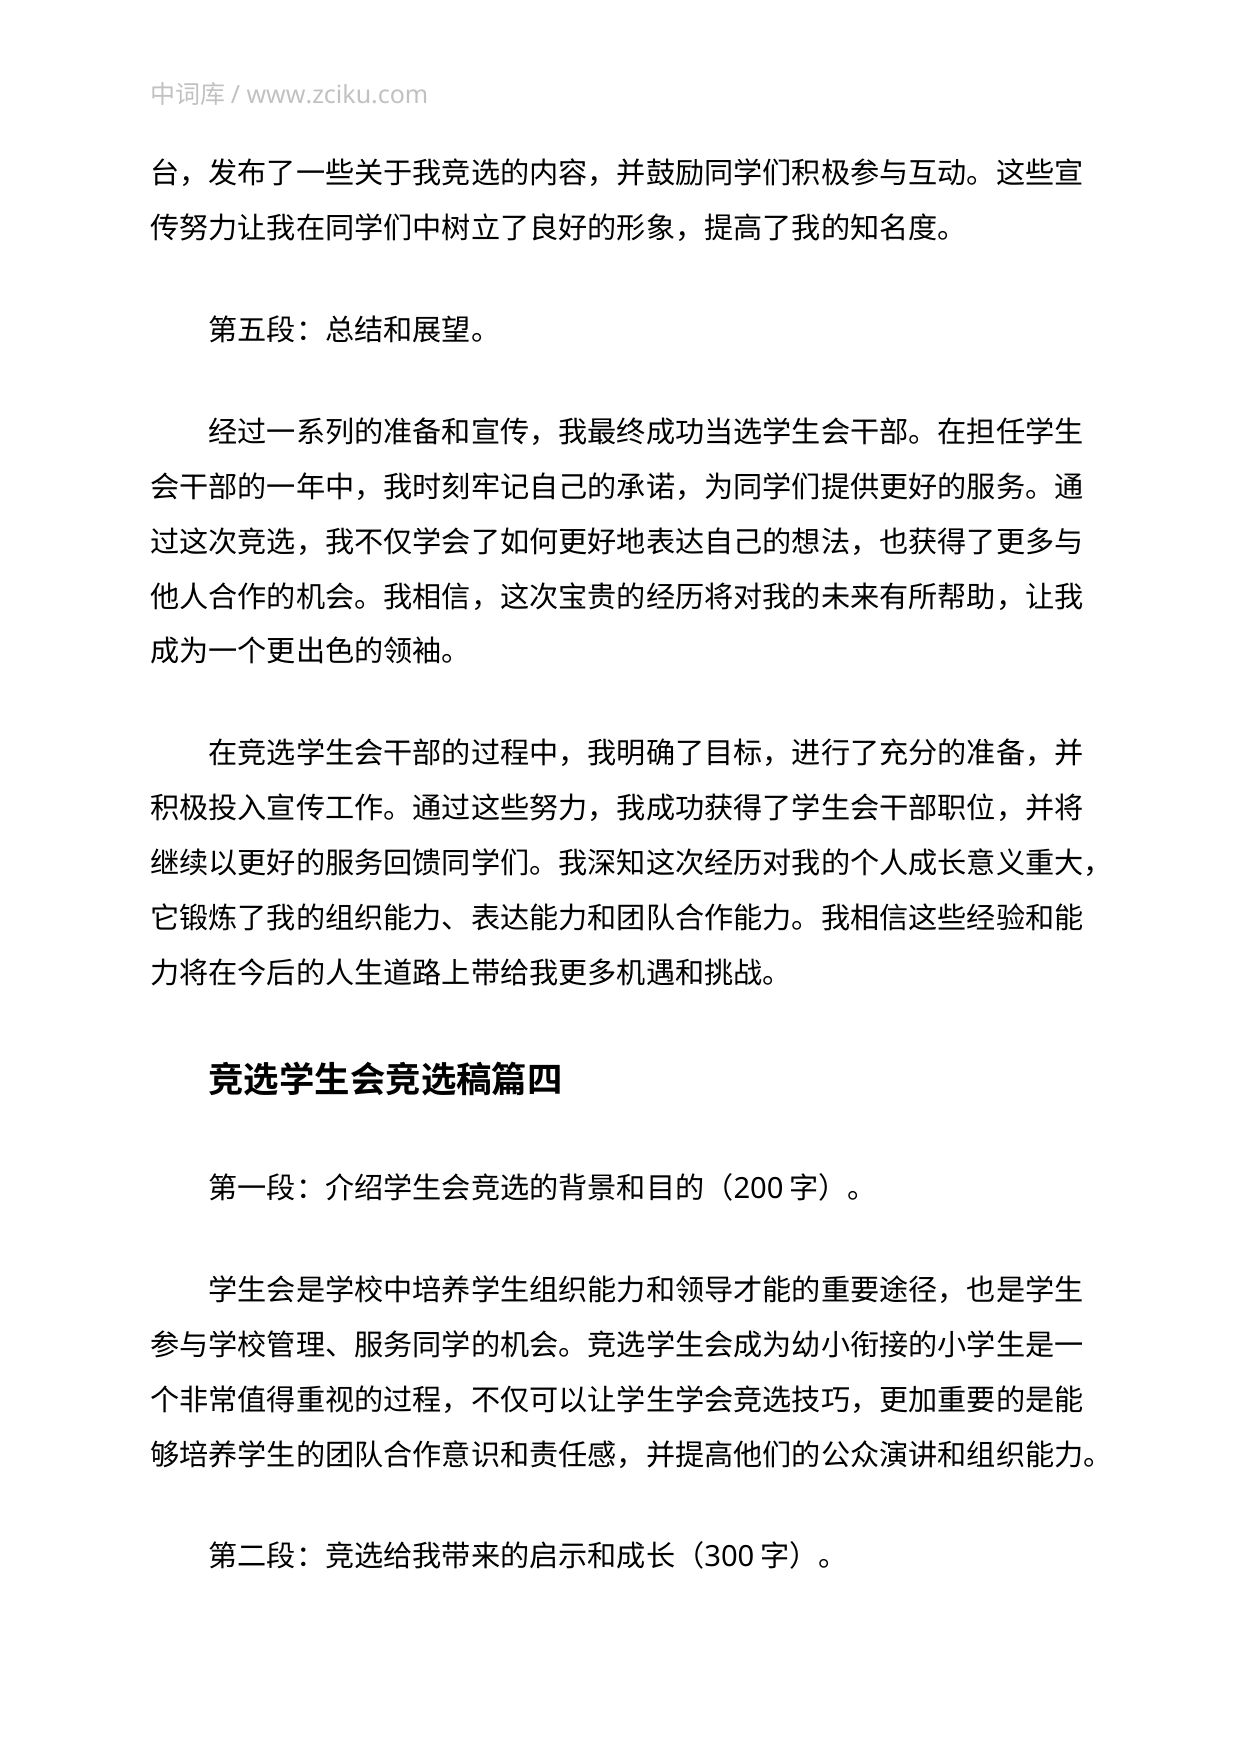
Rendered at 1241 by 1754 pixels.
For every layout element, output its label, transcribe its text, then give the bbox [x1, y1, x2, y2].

text 学生会是学校中培养学生组织能力和领导才能的重要途径，也是学生参与学校管理、服务同学的机会。竞选学生会成为幼小衔接的小学生是一个非常值得重视的过程，不仅可以让学生学会竞选技巧，更加重要的是能够培养学生的团队合作意识和责任感，并提高他们的公众演讲和组织能力。 [150, 1267, 1090, 1473]
text 在竞选学生会干部的过程中，我明确了目标，进行了充分的准备，并积极投入宣传工作。通过这些努力，我成功获得了学生会干部职位，并将继续以更好的服务回馈同学们。我深知这次经历对我的个人成长意义重大，它锻炼了我的组织能力、表达能力和团队合作能力。我相信这些经验和能力将在今后的人生道路上带给我更多机遇和挑战。 [150, 730, 1090, 992]
text 第五段：总结和展望。 [150, 307, 1090, 349]
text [150, 150, 1090, 247]
text 竞选学生会竞选稿篇四 [150, 1051, 1090, 1102]
text 经过一系列的准备和宣传，我最终成功当选学生会干部。在担任学生会干部的一年中，我时刻牢记自己的承诺，为同学们提供更好的服务。通过这次竞选，我不仅学会了如何更好地表达自己的想法，也获得了更多与他人合作的机会。我相信，这次宝贵的经历将对我的未来有所帮助，让我成为一个更出色的领袖。 [150, 408, 1090, 670]
text 第一段：介绍学生会竞选的背景和目的（200字）。 [150, 1164, 1090, 1207]
text 第二段：竞选给我带来的启示和成长（300字）。 [150, 1533, 1090, 1575]
